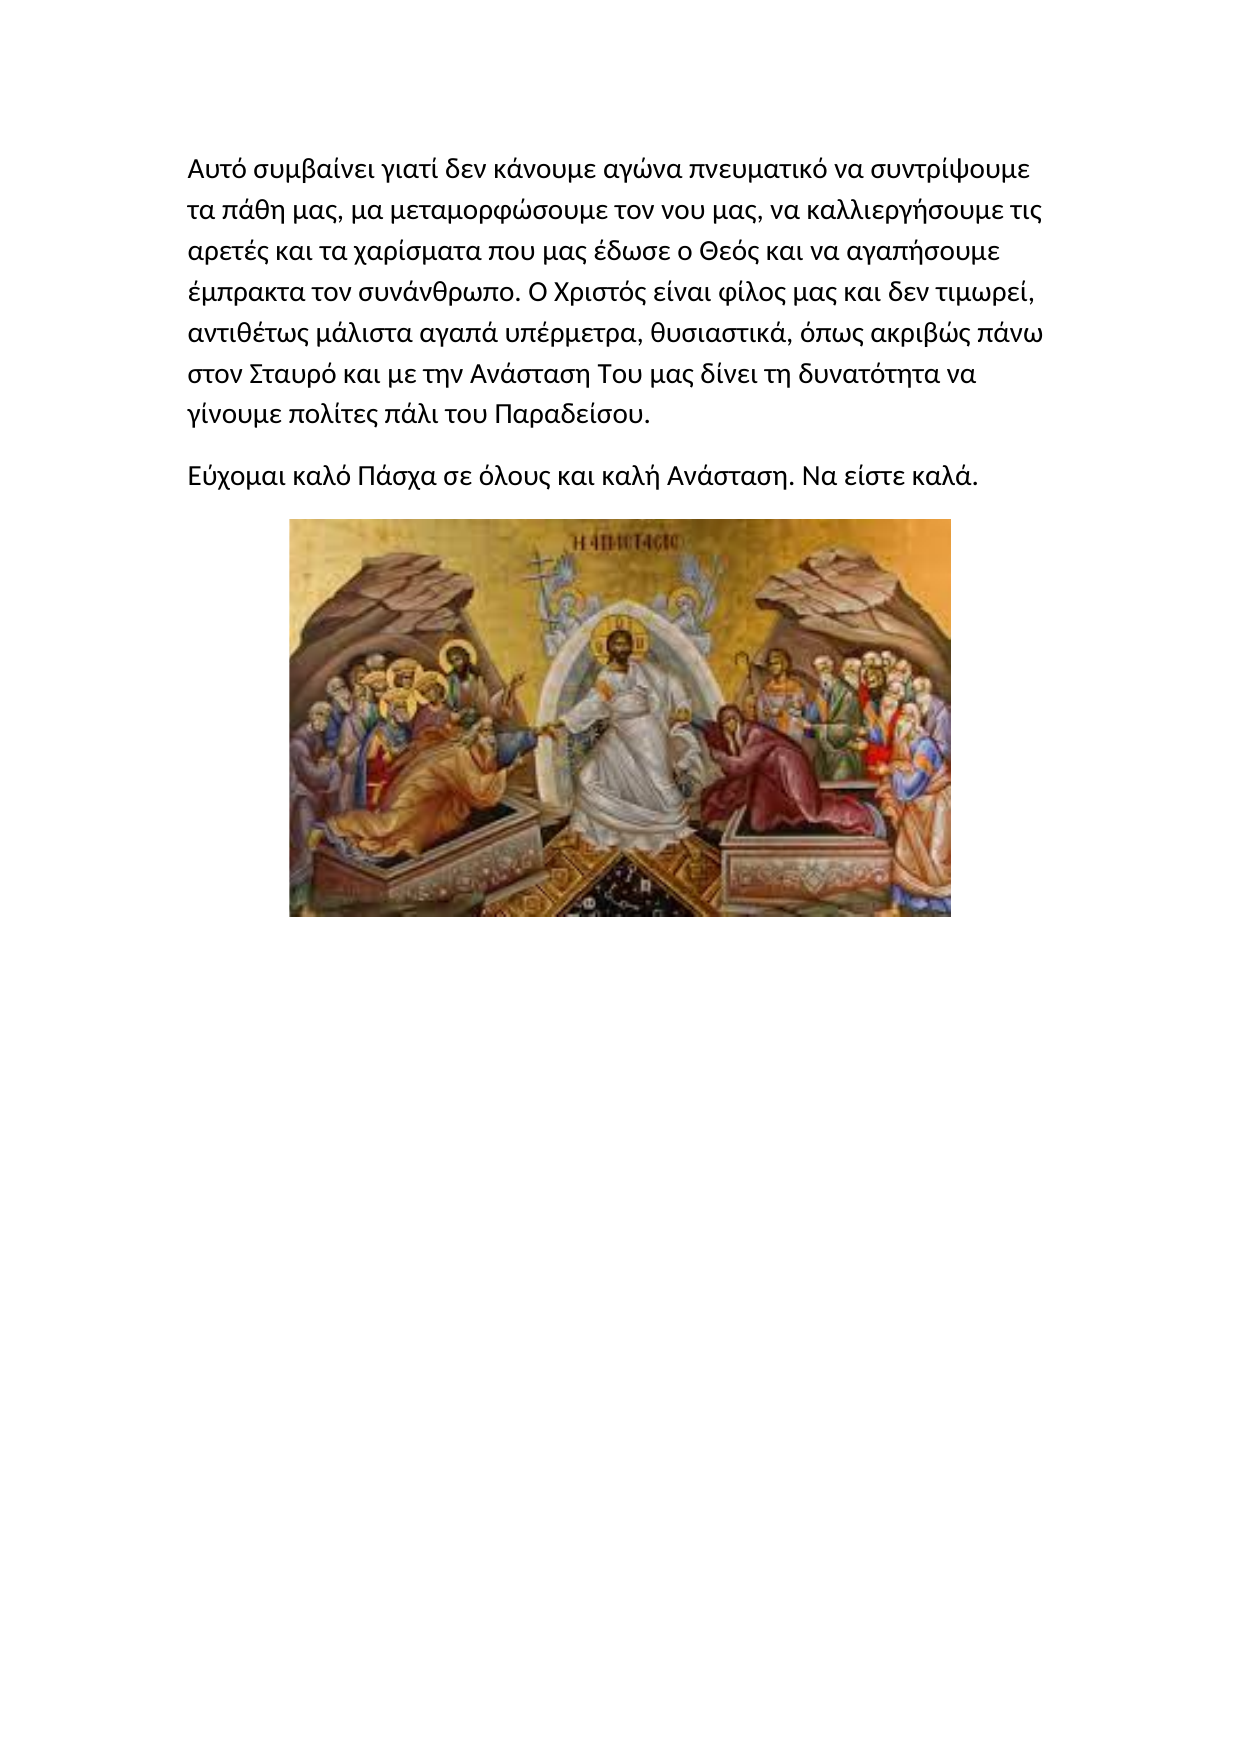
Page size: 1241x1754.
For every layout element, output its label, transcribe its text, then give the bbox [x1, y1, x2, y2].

text Εύχομαι καλό Πάσχα σε όλους και καλή Ανάσταση. Να είστε καλά. [187, 457, 1053, 493]
picture [289, 519, 951, 917]
text Αυτό συμβαίνει γιατί δεν κάνουμε αγώνα πνευματικό να συντρίψουμε τα πάθη μας, μα μεταμορφώσουμε τον νου μας, να καλλιεργήσουμε τις αρετές και τα χαρίσματα που μας έδωσε ο Θεός και να αγαπήσουμε έμπρακτα τον συνάνθρωπο. Ο Χριστός είναι φίλος μας και δεν τιμωρεί, αντιθέτως μάλιστα αγαπά υπέρμετρα, θυσιαστικά, όπως ακριβώς πάνω στον Σταυρό και με την Ανάσταση Του μας δίνει τη δυνατότητα να γίνουμε πολίτες πάλι του Παραδείσου. [187, 150, 1053, 431]
